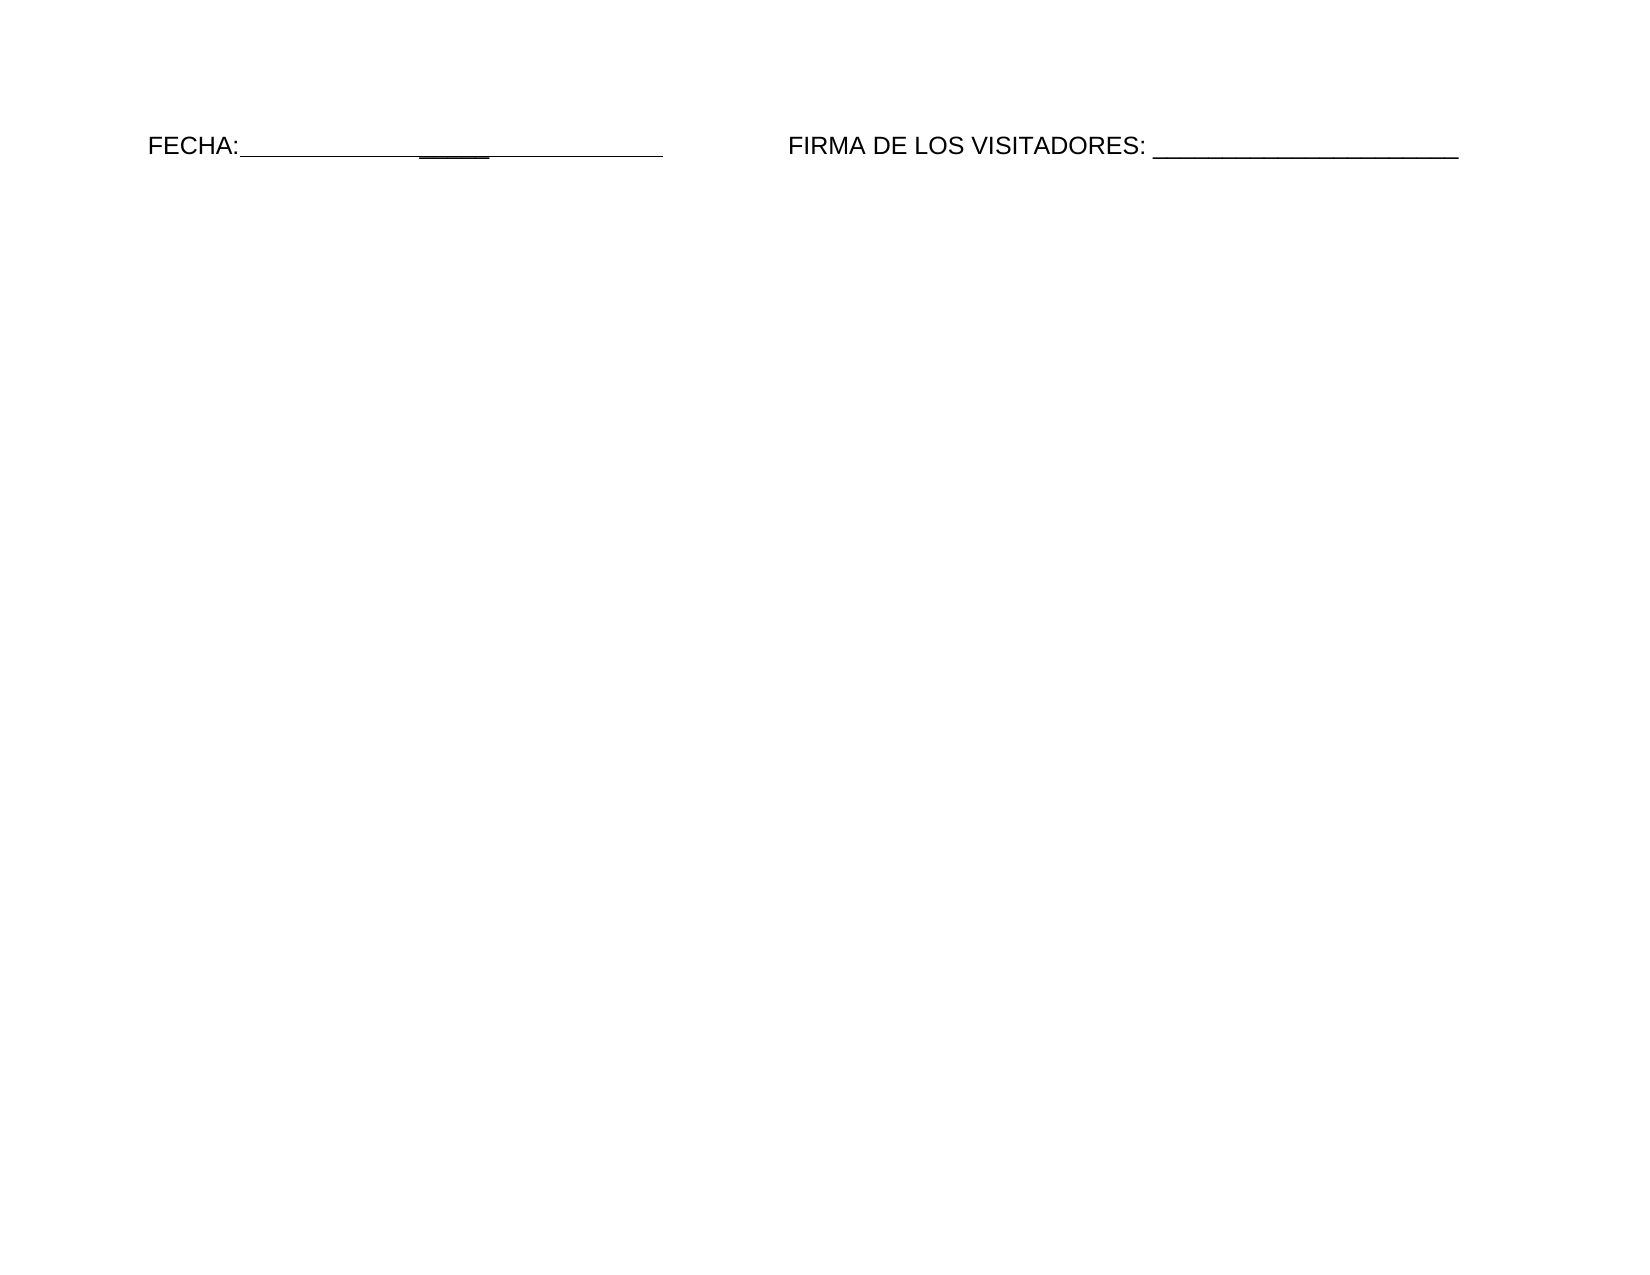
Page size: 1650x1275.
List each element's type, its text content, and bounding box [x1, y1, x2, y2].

text FECHA: _____ FIRMA DE LOS VISITADORES: ______________________ [148, 131, 1580, 160]
